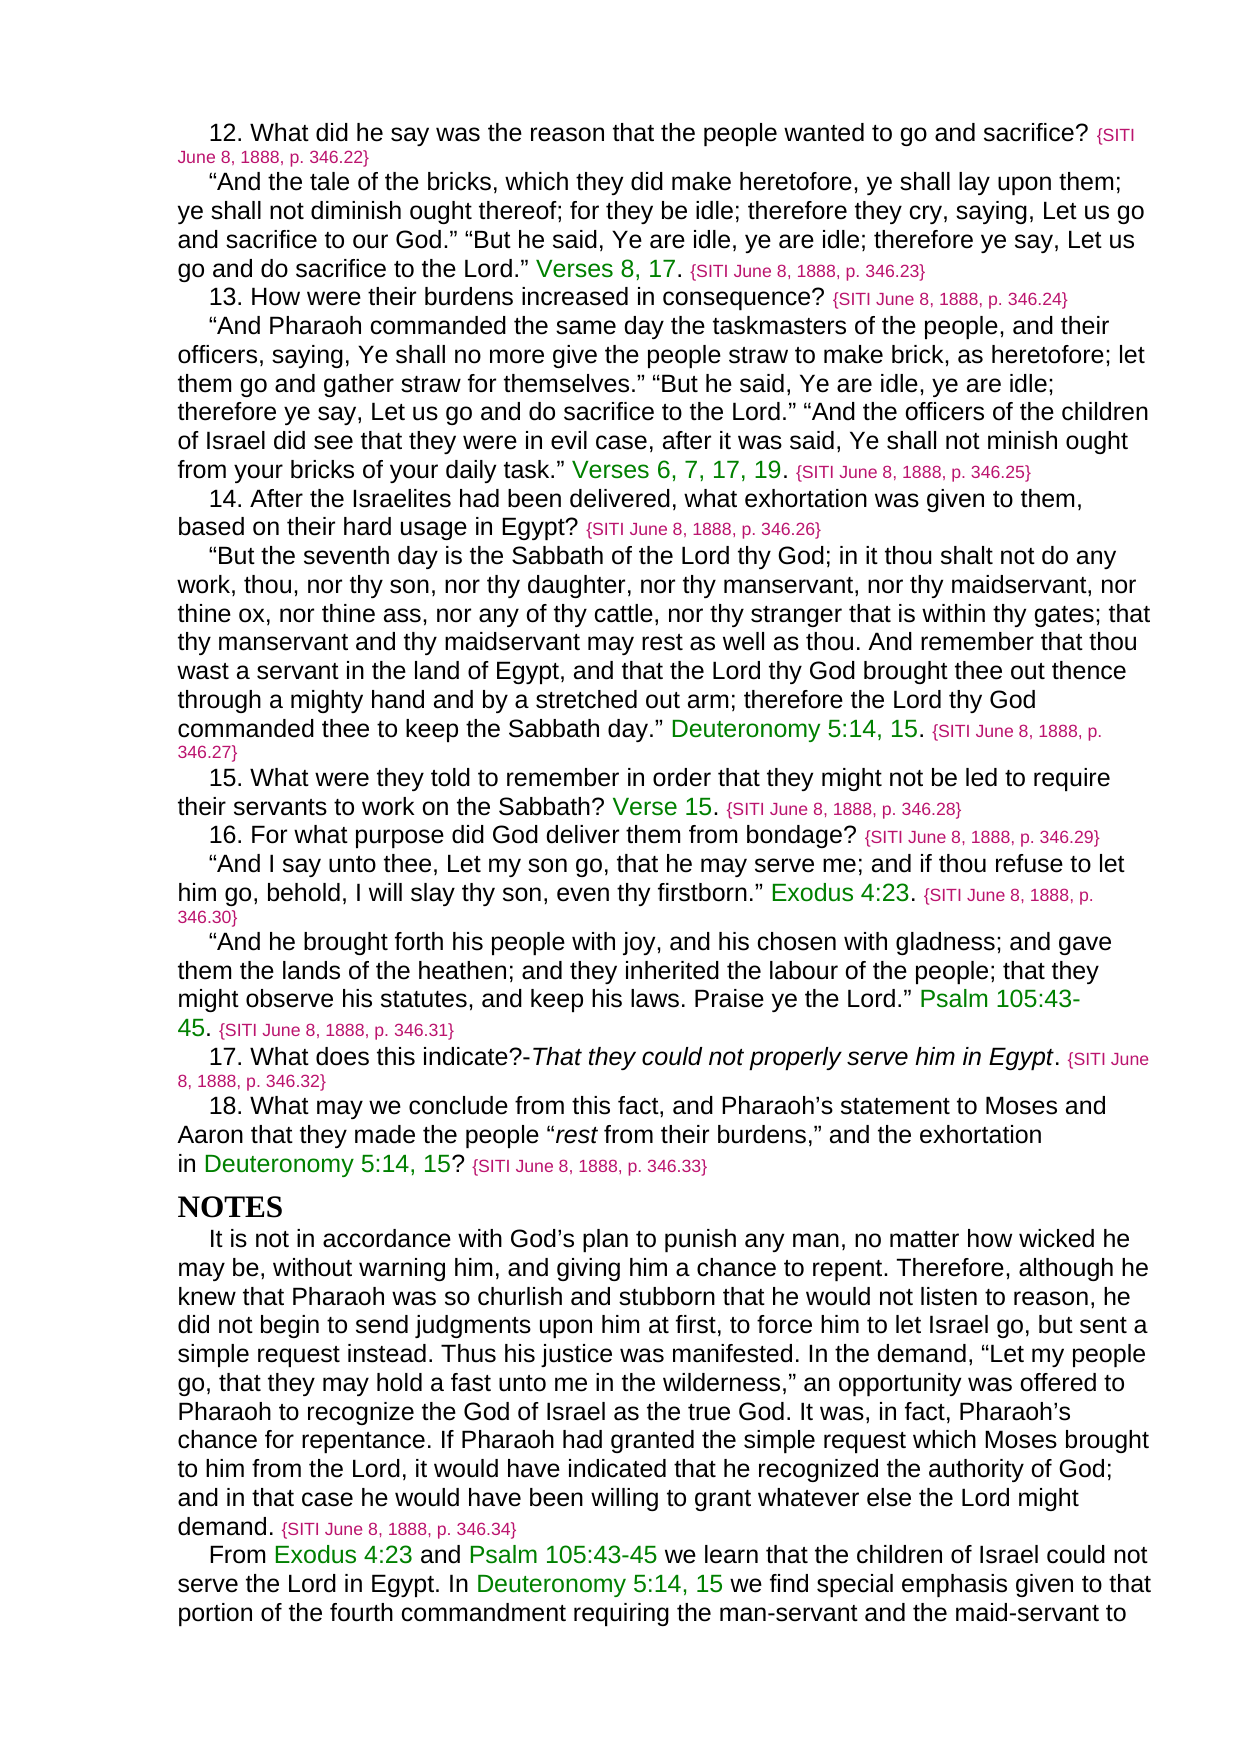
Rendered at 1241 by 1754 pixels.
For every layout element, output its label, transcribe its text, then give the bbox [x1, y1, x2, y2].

text 12. What did he say was the reason that the people wanted to go and sacrifice? {SITI June 8, 1888, p. 346.22} [177, 118, 1152, 167]
text 18. What may we conclude from this fact, and Pharaoh’s statement to Moses and Aaron that they made the people “rest from their burdens,” and the exhortation in Deuteronomy 5:14, 15? {SITI June 8, 1888, p. 346.33} [177, 1091, 1152, 1177]
text “But the seventh day is the Sabbath of the Lord thy God; in it thou shalt not do any work, thou, nor thy son, nor thy daughter, nor thy manservant, nor thy maidservant, nor thine ox, nor thine ass, nor any of thy cattle, nor thy stranger that is within thy gates; that thy manservant and thy maidservant may rest as well as thou. And remember that thou wast a servant in the land of Egypt, and that the Lord thy God brought thee out thence through a mighty hand and by a stretched out arm; therefore the Lord thy God commanded thee to keep the Sabbath day.” Deuteronomy 5:14, 15. {SITI June 8, 1888, p. 346.27} [177, 541, 1152, 763]
text 15. What were they told to remember in order that they might not be led to require their servants to work on the Sabbath? Verse 15. {SITI June 8, 1888, p. 346.28} [177, 763, 1152, 820]
text “And he brought forth his people with joy, and his chosen with gladness; and gave them the lands of the heathen; and they inherited the labour of the people; that they might observe his statutes, and keep his laws. Praise ye the Lord.” Psalm 105:43-45. {SITI June 8, 1888, p. 346.31} [177, 927, 1152, 1042]
text 17. What does this indicate?-That they could not properly serve him in Egypt. {SITI June 8, 1888, p. 346.32} [177, 1042, 1152, 1091]
text “And Pharaoh commanded the same day the taskmasters of the people, and their officers, saying, Ye shall no more give the people straw to make brick, as heretofore; let them go and gather straw for themselves.” “But he said, Ye are idle, ye are idle; therefore ye say, Let us go and do sacrifice to the Lord.” “And the officers of the children of Israel did see that they were in evil case, after it was said, Ye shall not minish ought from your bricks of your daily task.” Verses 6, 7, 17, 19. {SITI June 8, 1888, p. 346.25} [177, 311, 1152, 483]
text “And the tale of the bricks, which they did make heretofore, ye shall lay upon them; ye shall not diminish ought thereof; for they be idle; therefore they cry, saying, Let us go and sacrifice to our God.” “But he said, Ye are idle, ye are idle; therefore ye say, Let us go and do sacrifice to the Lord.” Verses 8, 17. {SITI June 8, 1888, p. 346.23} [177, 167, 1152, 282]
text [177, 1540, 1152, 1627]
text 16. For what purpose did God deliver them from bondage? {SITI June 8, 1888, p. 346.29} [177, 820, 1152, 849]
text NOTES [177, 1177, 1152, 1224]
text 14. After the Israelites had been delivered, what exhortation was given to them, based on their hard usage in Egypt? {SITI June 8, 1888, p. 346.26} [177, 483, 1152, 541]
text 13. How were their burdens increased in consequence? {SITI June 8, 1888, p. 346.24} [177, 282, 1152, 311]
text “And I say unto thee, Let my son go, that he may serve me; and if thou refuse to let him go, behold, I will slay thy son, even thy firstborn.” Exodus 4:23. {SITI June 8, 1888, p. 346.30} [177, 849, 1152, 927]
text It is not in accordance with God’s plan to punish any man, no matter how wicked he may be, without warning him, and giving him a chance to repent. Therefore, although he knew that Pharaoh was so churlish and stubborn that he would not listen to reason, he did not begin to send judgments upon him at first, to force him to let Israel go, but sent a simple request instead. Thus his justice was manifested. In the demand, “Let my people go, that they may hold a fast unto me in the wilderness,” an opportunity was offered to Pharaoh to recognize the God of Israel as the true God. It was, in fact, Pharaoh’s chance for repentance. If Pharaoh had granted the simple request which Moses brought to him from the Lord, it would have indicated that he recognized the authority of God; and in that case he would have been willing to grant whatever else the Lord might demand. {SITI June 8, 1888, p. 346.34} [177, 1224, 1152, 1540]
